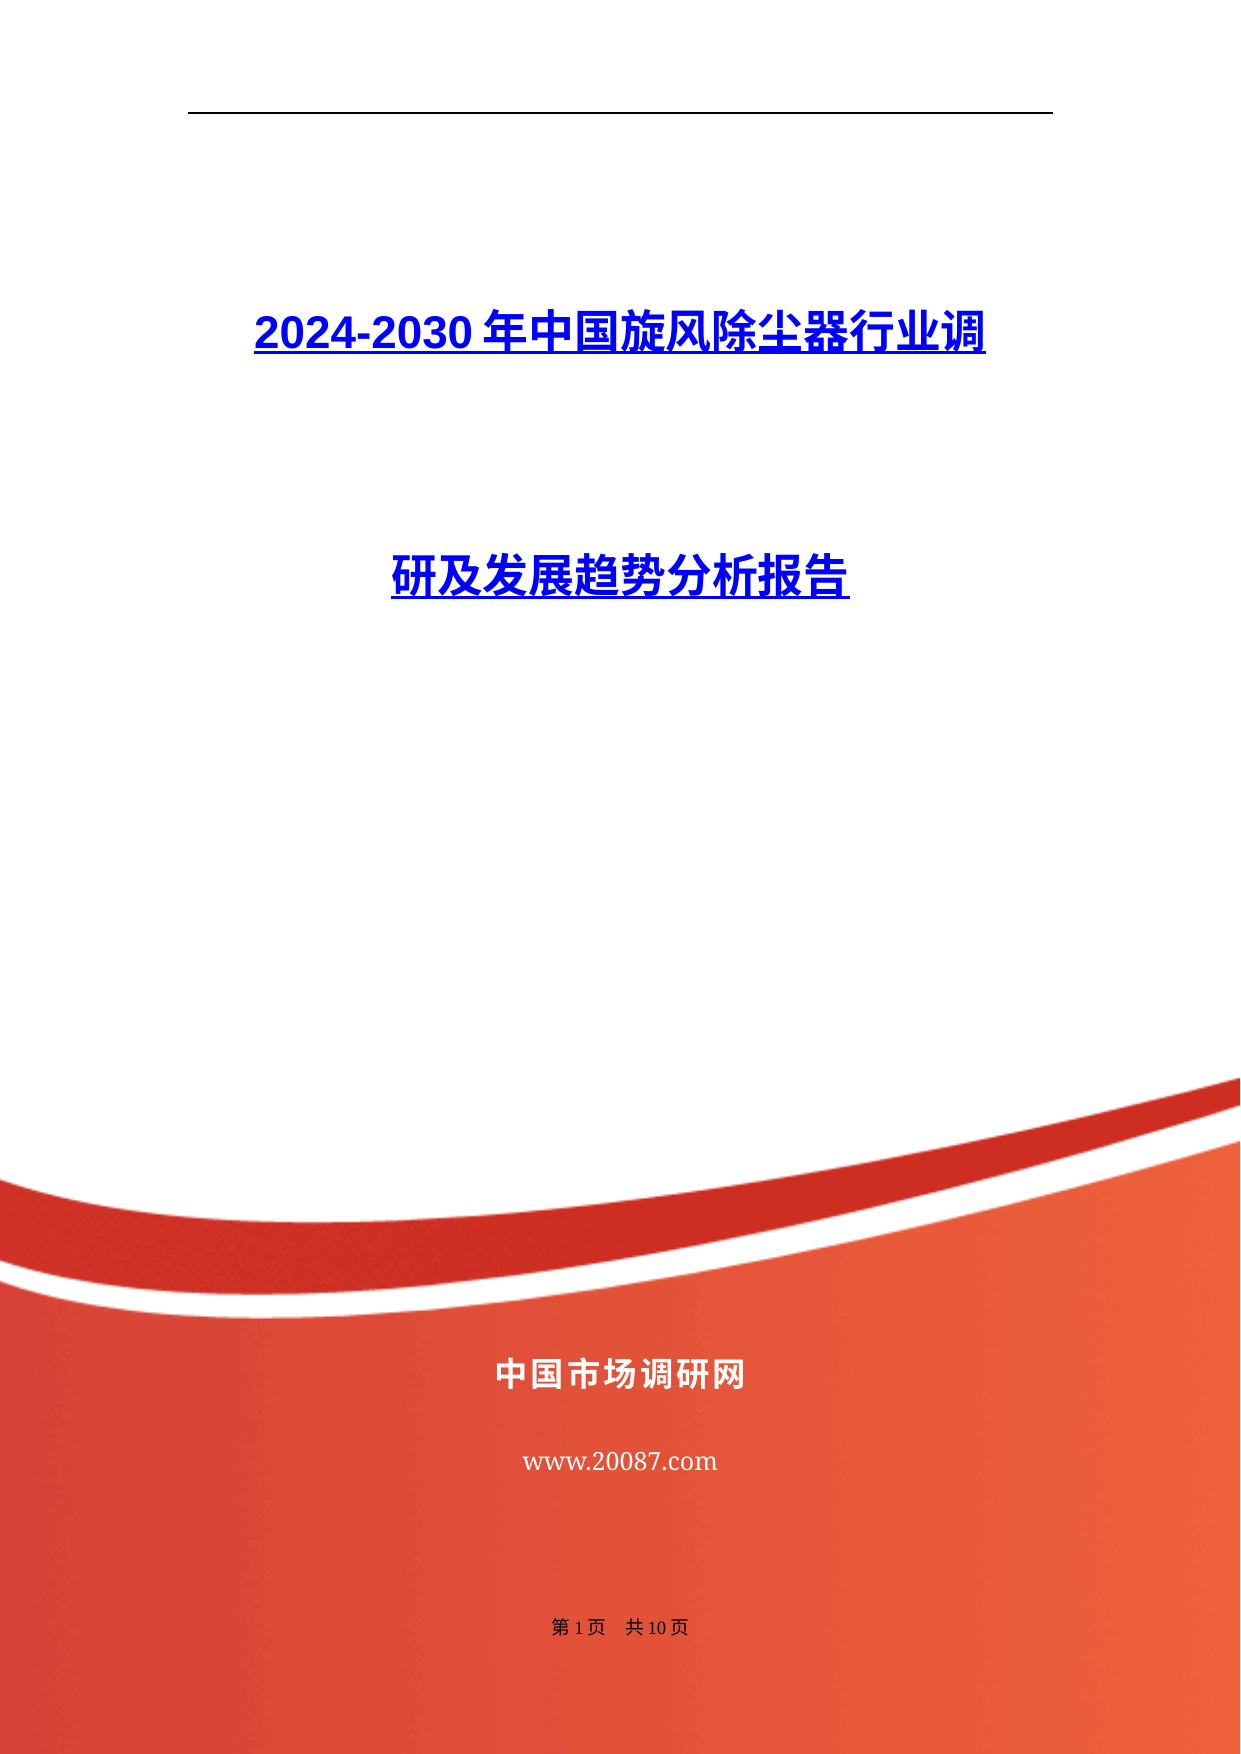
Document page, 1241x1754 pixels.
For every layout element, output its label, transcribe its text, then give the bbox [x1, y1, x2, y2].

picture [0, 1006, 1241, 1754]
text www.20087.com [187, 1428, 1053, 1493]
subtitle 中国市场调研网 [187, 1339, 1053, 1404]
table_header 2024-2030年中国旋风除尘器行业调研及发展趋势分析报告 [188, 207, 1053, 773]
